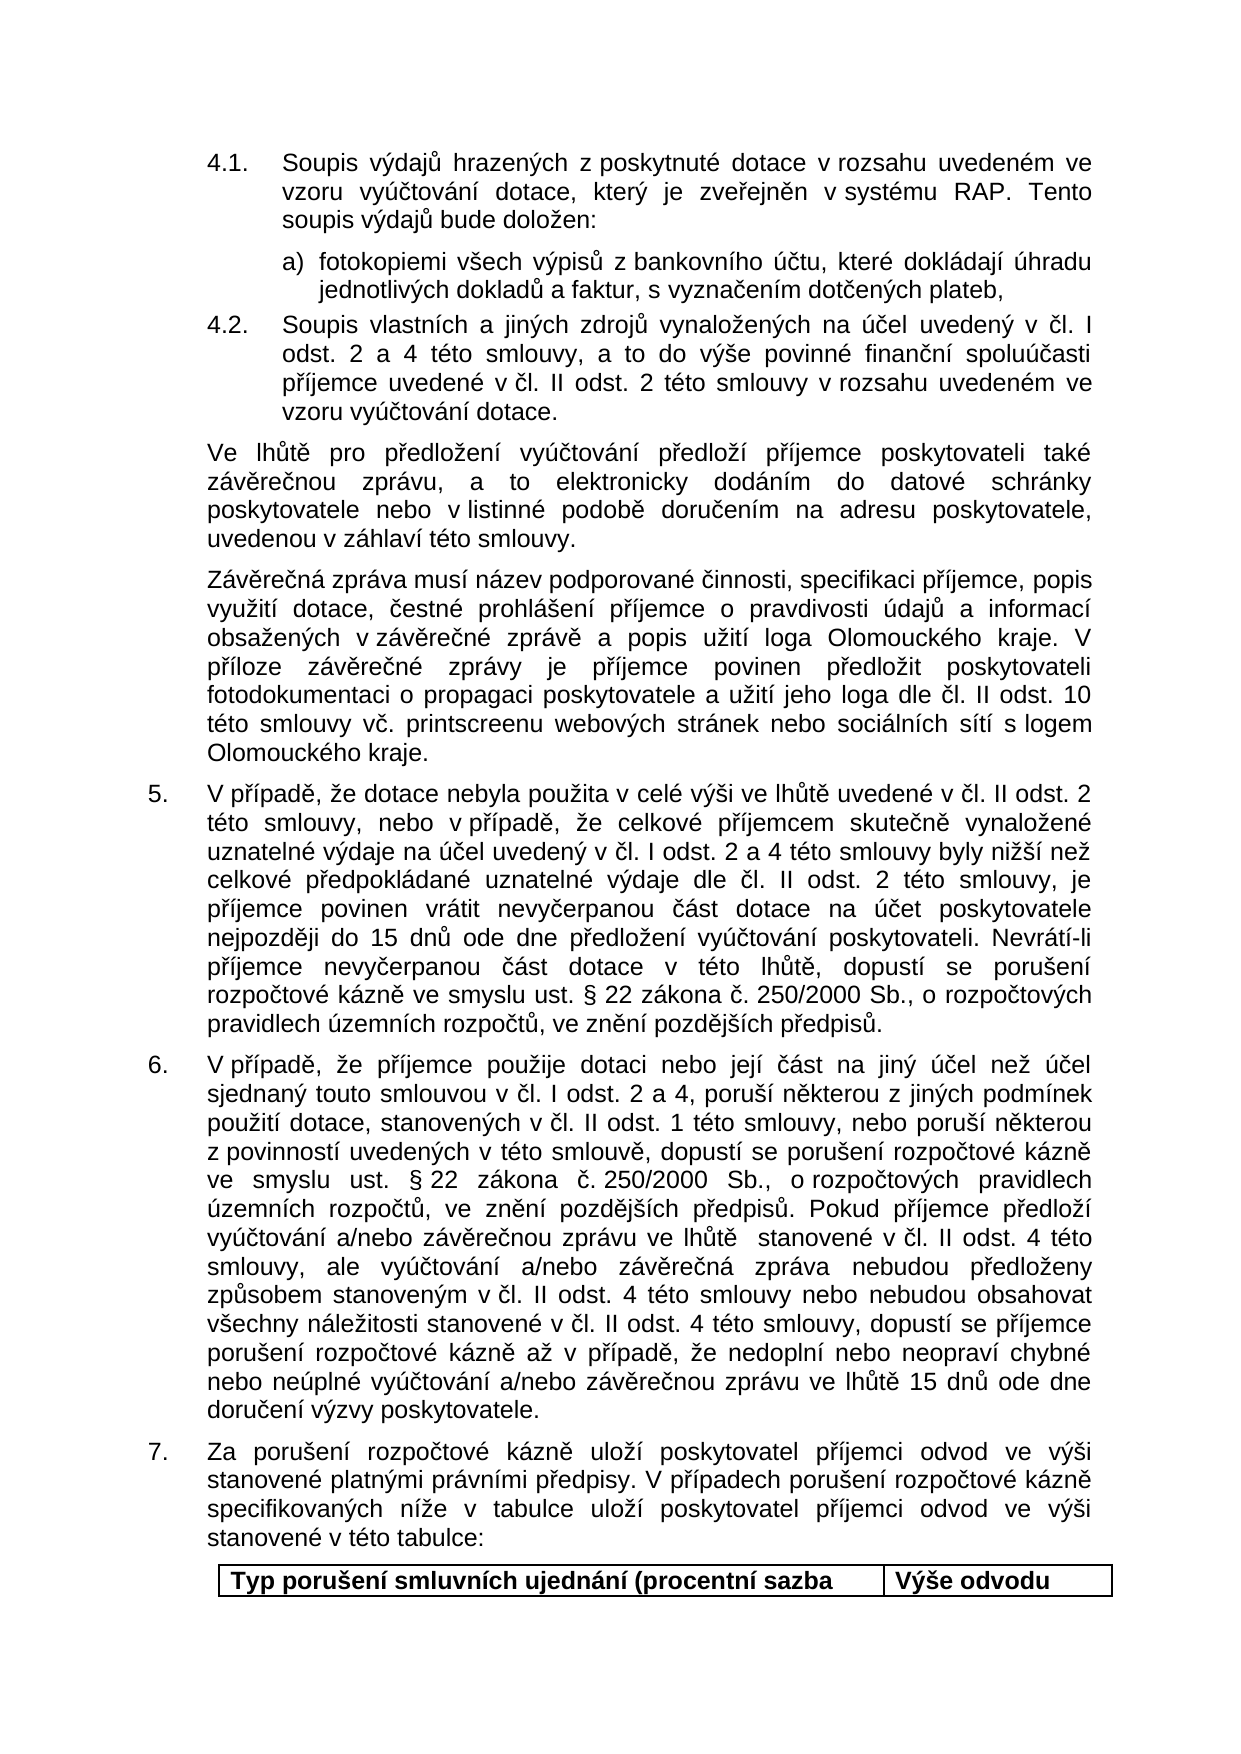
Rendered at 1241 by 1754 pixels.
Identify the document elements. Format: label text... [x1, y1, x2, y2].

text 4.1. Soupis výdajů hrazených z poskytnuté dotace v rozsahu uvedeném ve vzoru vyúčtování dotace, který je zveřejněn v systému RAP. Tento soupis výdajů bude doložen: [207, 148, 1092, 234]
list Za porušení rozpočtové kázně uloží poskytovatel příjemci odvod ve výši stanovené platnými právními předpisy. V případech porušení rozpočtové kázně specifikovaných níže v tabulce uloží poskytovatel příjemci odvod ve výši stanovené v této tabulce: [148, 1436, 1092, 1551]
text Ve lhůtě pro předložení vyúčtování předloží příjemce poskytovateli také závěrečnou zprávu, a to elektronicky dodáním do datové schránky poskytovatele nebo v listinné podobě doručením na adresu poskytovatele, uvedenou v záhlaví této smlouvy. [207, 438, 1092, 553]
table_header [885, 1566, 1111, 1595]
list V případě, že příjemce použije dotaci nebo její část na jiný účel než účel sjednaný touto smlouvou v čl. I odst. 2 a 4, poruší některou z jiných podmínek použití dotace, stanovených v čl. II odst. 1 této smlouvy, nebo poruší některou z povinností uvedených v této smlouvě, dopustí se porušení rozpočtové kázně ve smyslu ust. § 22 zákona č. 250/2000 Sb., o rozpočtových pravidlech územních rozpočtů, ve znění pozdějších předpisů. Pokud příjemce předloží vyúčtování a/nebo závěrečnou zprávu ve lhůtě stanovené v čl. II odst. 4 této smlouvy, ale vyúčtování a/nebo závěrečná zpráva nebudou předloženy způsobem stanoveným v čl. II odst. 4 této smlouvy nebo nebudou obsahovat všechny náležitosti stanovené v čl. II odst. 4 této smlouvy, dopustí se příjemce porušení rozpočtové kázně až v případě, že nedoplní nebo neopraví chybné nebo neúplné vyúčtování a/nebo závěrečnou zprávu ve lhůtě 15 dnů ode dne doručení výzvy poskytovatele. [148, 1050, 1092, 1424]
text 4.2. Soupis vlastních a jiných zdrojů vynaložených na účel uvedený v čl. I odst. 2 a 4 této smlouvy, a to do výše povinné finanční spoluúčasti příjemce uvedené v čl. II odst. 2 této smlouvy v rozsahu uvedeném ve vzoru vyúčtování dotace. [207, 310, 1092, 425]
list fotokopiemi všech výpisů z bankovního účtu, které dokládají úhradu jednotlivých dokladů a faktur, s vyznačením dotčených plateb, [282, 246, 1092, 304]
text Závěrečná zpráva musí název podporované činnosti, specifikaci příjemce, popis využití dotace, čestné prohlášení příjemce o pravdivosti údajů a informací obsažených v závěrečné zprávě a popis užití loga Olomouckého kraje. V příloze závěrečné zprávy je příjemce povinen předložit poskytovateli fotodokumentaci o propagaci poskytovatele a užití jeho loga dle čl. II odst. 10 této smlouvy vč. printscreenu webových stránek nebo sociálních sítí s logem Olomouckého kraje. [207, 565, 1092, 766]
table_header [220, 1566, 883, 1595]
list V případě, že dotace nebyla použita v celé výši ve lhůtě uvedené v čl. II odst. 2 této smlouvy, nebo v případě, že celkové příjemcem skutečně vynaložené uznatelné výdaje na účel uvedený v čl. I odst. 2 a 4 této smlouvy byly nižší než celkové předpokládané uznatelné výdaje dle čl. II odst. 2 této smlouvy, je příjemce povinen vrátit nevyčerpanou část dotace na účet poskytovatele nejpozději do 15 dnů ode dne předložení vyúčtování poskytovateli. Nevrátí-li příjemce nevyčerpanou část dotace v této lhůtě, dopustí se porušení rozpočtové kázně ve smyslu ust. § 22 zákona č. 250/2000 Sb., o rozpočtových pravidlech územních rozpočtů, ve znění pozdějších předpisů. [148, 779, 1092, 1038]
